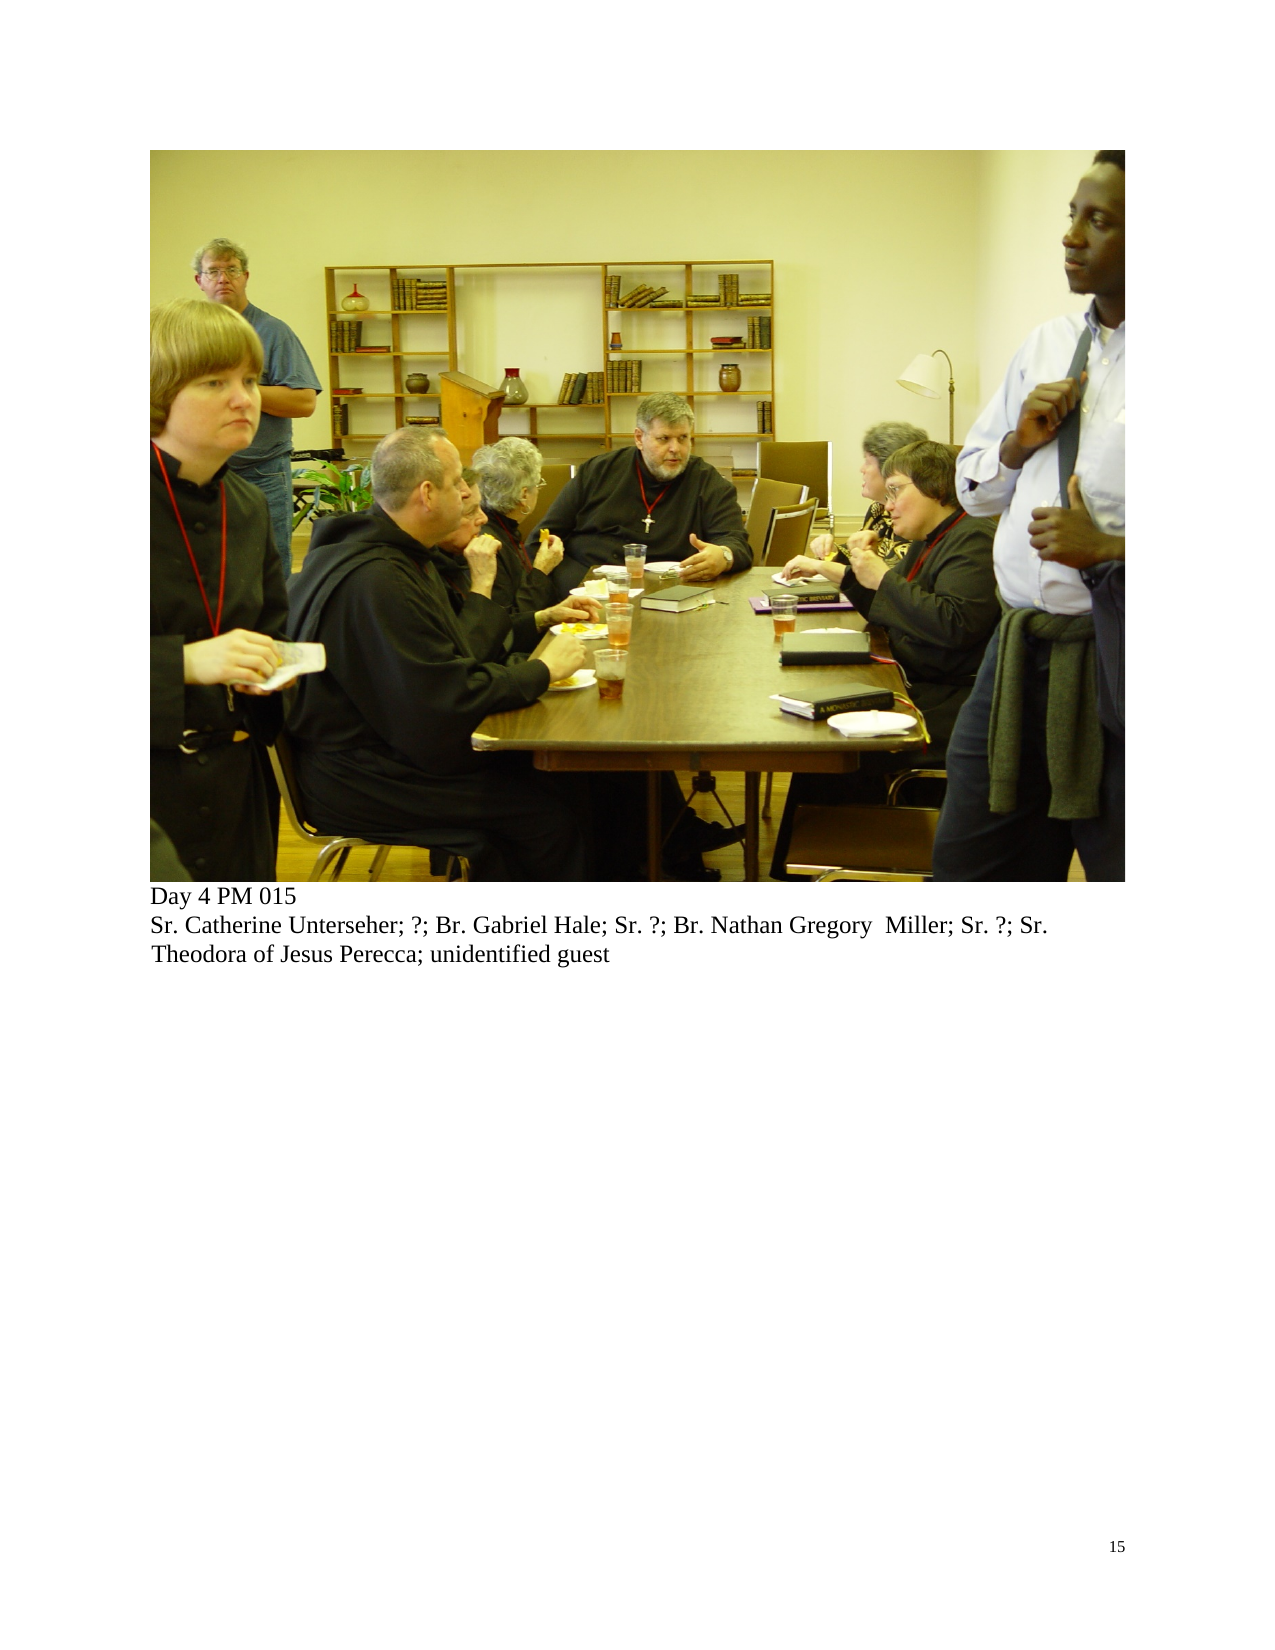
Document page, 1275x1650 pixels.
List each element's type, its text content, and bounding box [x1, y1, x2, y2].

text Day 4 PM 015 [150, 882, 1125, 910]
text Sr. Catherine Unterseher; ?; Br. Gabriel Hale; Sr. ?; Br. Nathan Gregory Miller; Sr. ?; Sr. Theodora of Jesus Perecca; unidentified guest [150, 910, 1125, 968]
picture [150, 150, 1125, 882]
